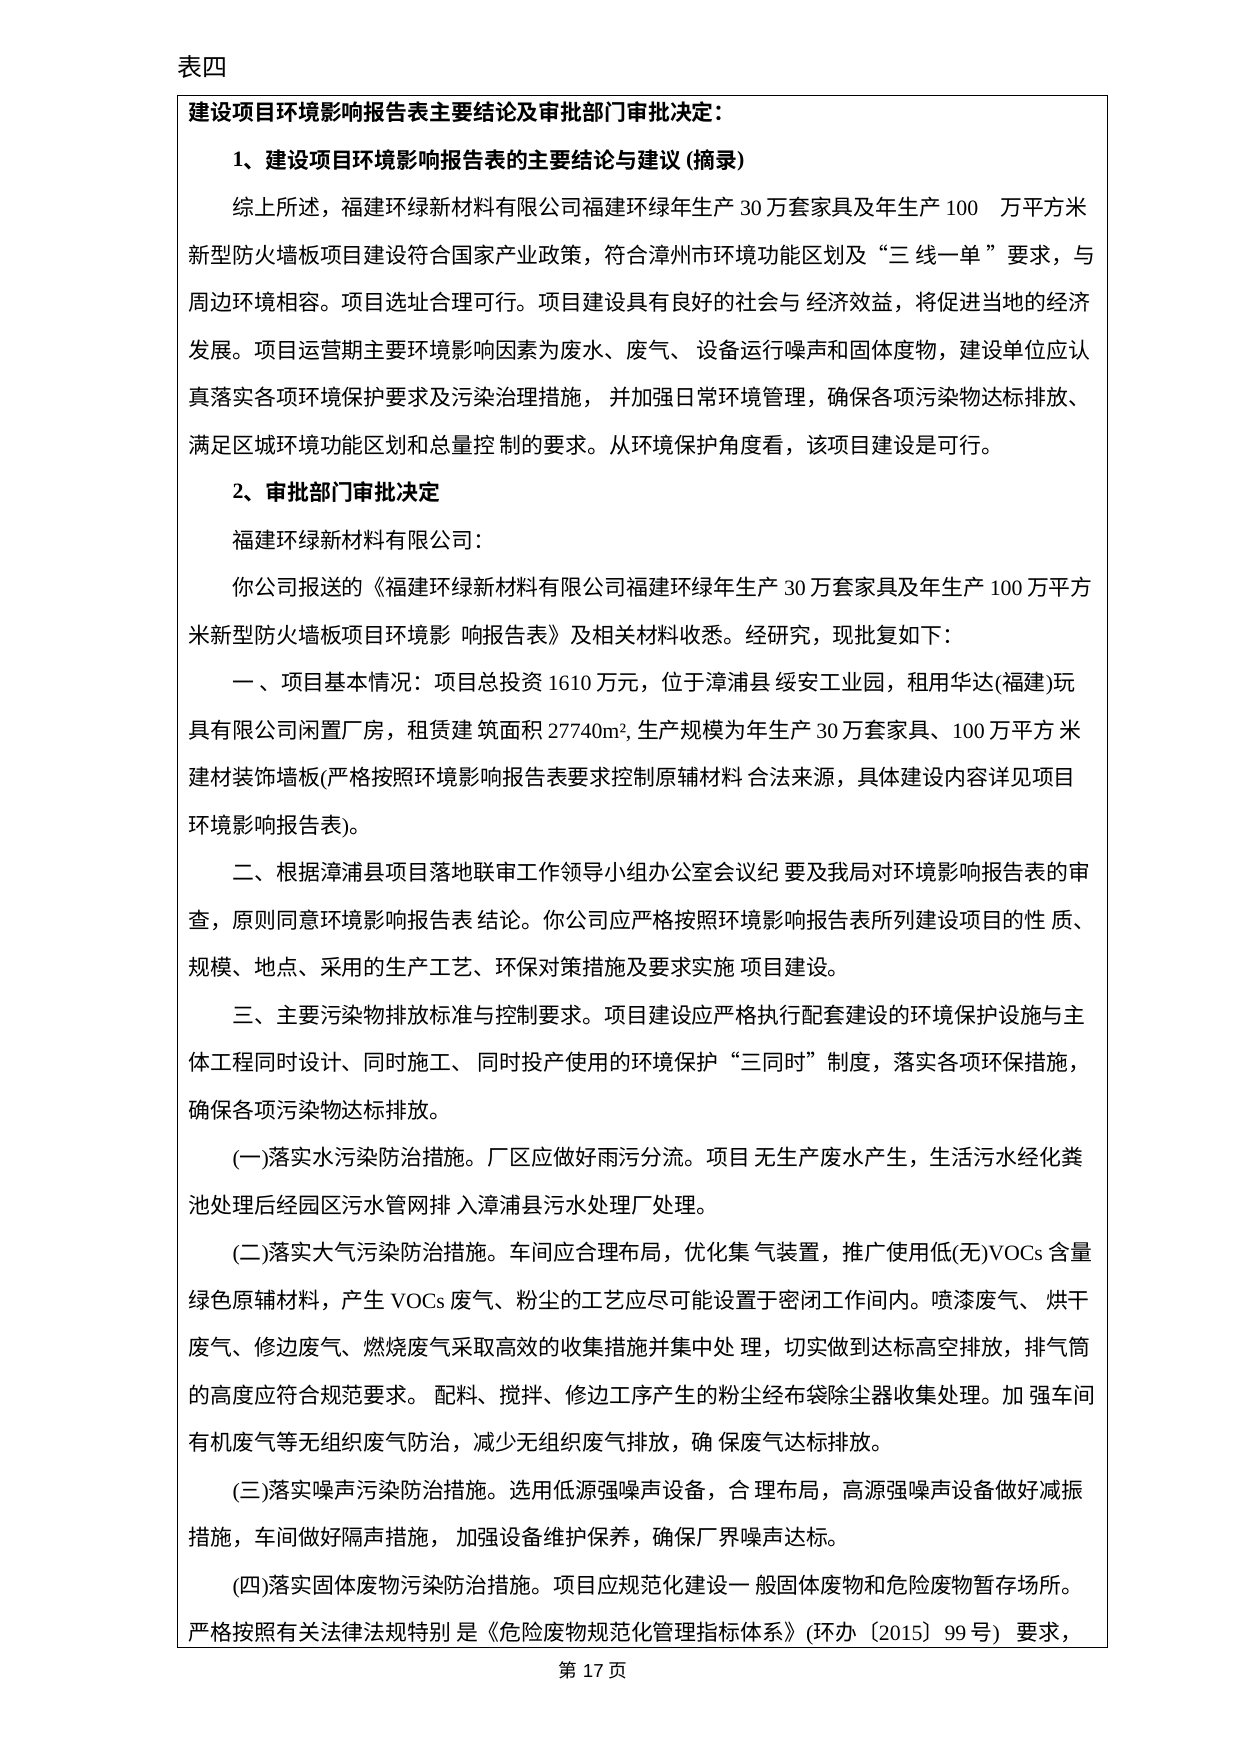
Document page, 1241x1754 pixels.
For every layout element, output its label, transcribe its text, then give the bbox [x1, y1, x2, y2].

text 表四 [177, 47, 1240, 83]
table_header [178, 96, 1107, 1647]
